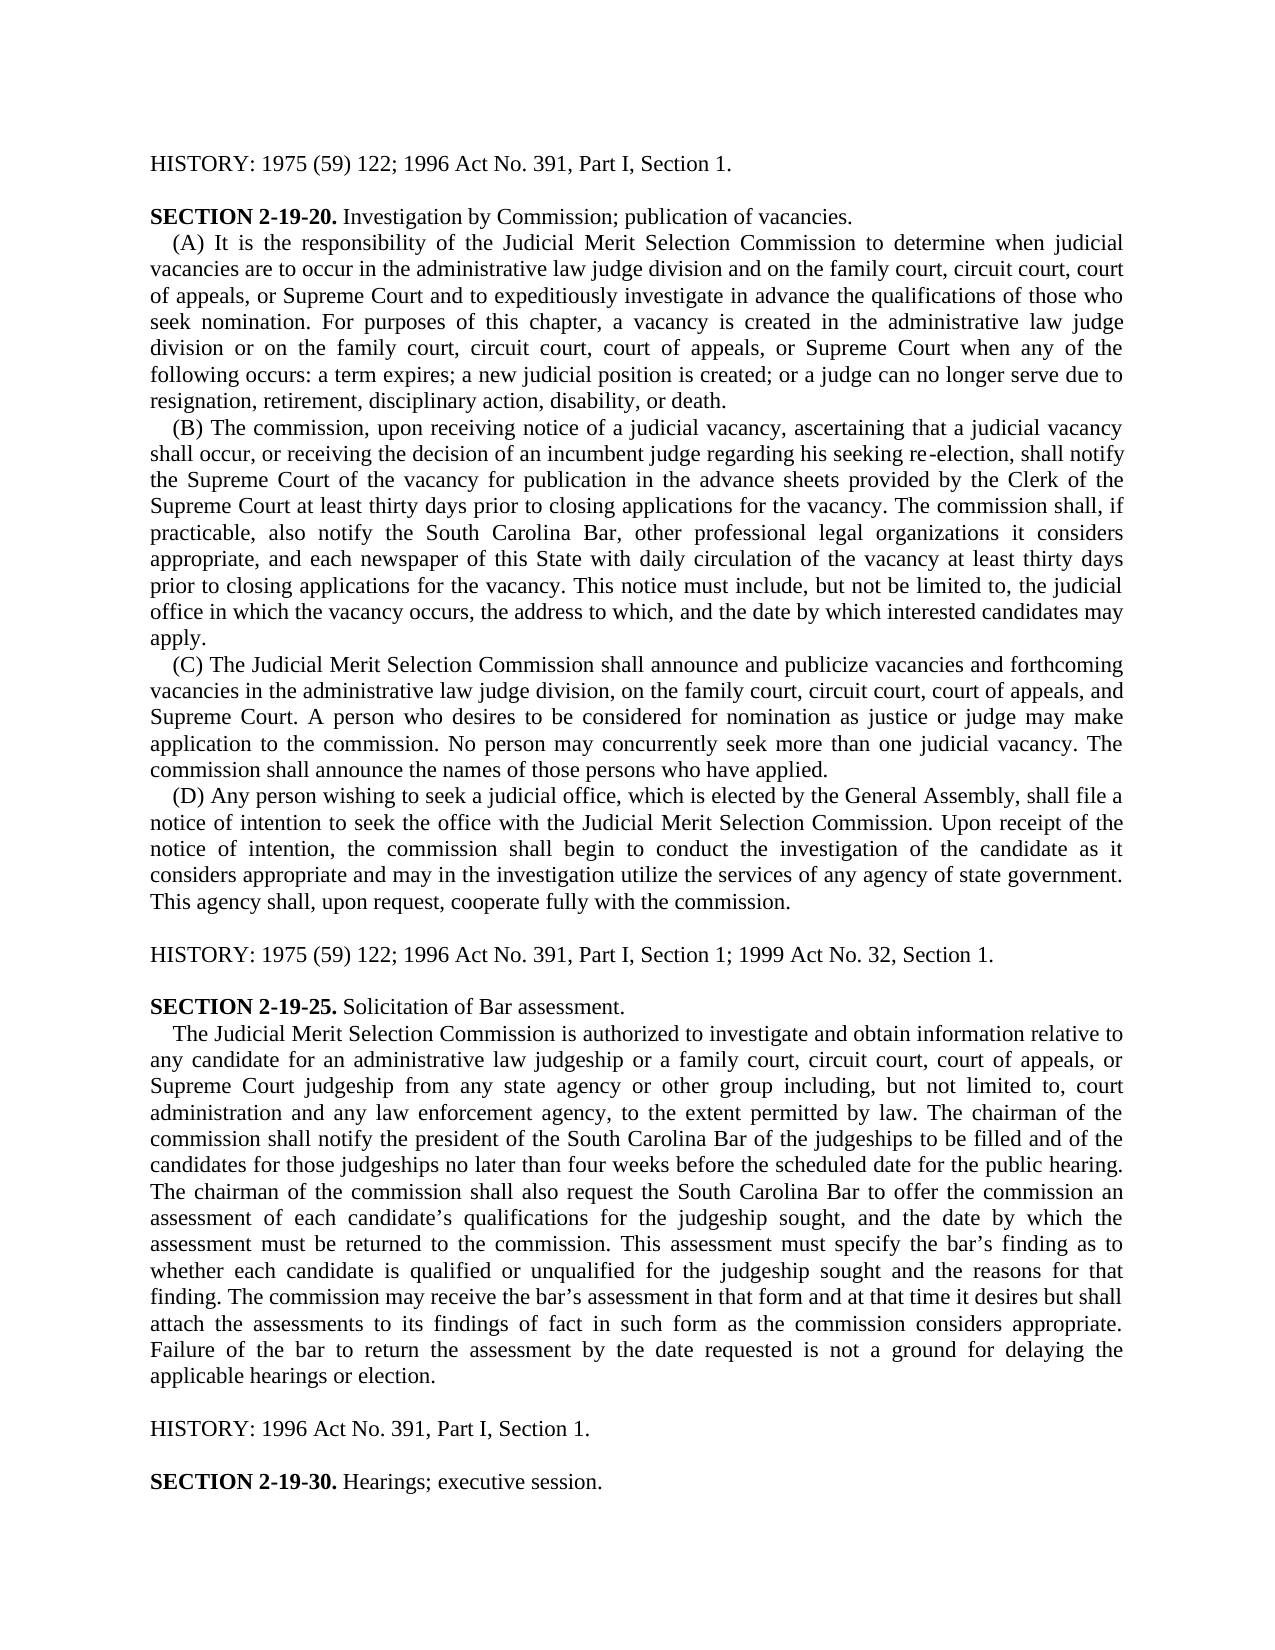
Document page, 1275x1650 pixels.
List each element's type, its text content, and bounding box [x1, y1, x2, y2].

text (A) It is the responsibility of the Judicial Merit Selection Commission to determine when judicial vacancies are to occur in the administrative law judge division and on the family court, circuit court, court of appeals, or Supreme Court and to expeditiously investigate in advance the qualifications of those who seek nomination. For purposes of this chapter, a vacancy is created in the administrative law judge division or on the family court, circuit court, court of appeals, or Supreme Court when any of the following occurs: a term expires; a new judicial position is created; or a judge can no longer serve due to resignation, retirement, disciplinary action, disability, or death. [150, 229, 1125, 413]
text (C) The Judicial Merit Selection Commission shall announce and publicize vacancies and forthcoming vacancies in the administrative law judge division, on the family court, circuit court, court of appeals, and Supreme Court. A person who desires to be considered for nomination as justice or judge may make application to the commission. No person may concurrently seek more than one judicial vacancy. The commission shall announce the names of those persons who have applied. [150, 651, 1125, 782]
text HISTORY: 1996 Act No. 391, Part I, Section 1. [150, 1415, 1125, 1441]
text HISTORY: 1975 (59) 122; 1996 Act No. 391, Part I, Section 1. [150, 150, 1125, 176]
text (D) Any person wishing to seek a judicial office, which is elected by the General Assembly, shall file a notice of intention to seek the office with the Judicial Merit Selection Commission. Upon receipt of the notice of intention, the commission shall begin to conduct the investigation of the candidate as it considers appropriate and may in the investigation utilize the services of any agency of state government. This agency shall, upon request, cooperate fully with the commission. [150, 782, 1125, 914]
text SECTION 2-19-30. Hearings; executive session. [150, 1468, 1125, 1494]
text (B) The commission, upon receiving notice of a judicial vacancy, ascertaining that a judicial vacancy shall occur, or receiving the decision of an incumbent judge regarding his seeking re-election, shall notify the Supreme Court of the vacancy for publication in the advance sheets provided by the Clerk of the Supreme Court at least thirty days prior to closing applications for the vacancy. The commission shall, if practicable, also notify the South Carolina Bar, other professional legal organizations it considers appropriate, and each newspaper of this State with daily circulation of the vacancy at least thirty days prior to closing applications for the vacancy. This notice must include, but not be limited to, the judicial office in which the vacancy occurs, the address to which, and the date by which interested candidates may apply. [150, 413, 1125, 651]
text HISTORY: 1975 (59) 122; 1996 Act No. 391, Part I, Section 1; 1999 Act No. 32, Section 1. [150, 941, 1125, 967]
text SECTION 2-19-20. Investigation by Commission; publication of vacancies. [150, 203, 1125, 229]
text SECTION 2-19-25. Solicitation of Bar assessment. [150, 993, 1125, 1020]
text The Judicial Merit Selection Commission is authorized to investigate and obtain information relative to any candidate for an administrative law judgeship or a family court, circuit court, court of appeals, or Supreme Court judgeship from any state agency or other group including, but not limited to, court administration and any law enforcement agency, to the extent permitted by law. The chairman of the commission shall notify the president of the South Carolina Bar of the judgeships to be filled and of the candidates for those judgeships no later than four weeks before the scheduled date for the public hearing. The chairman of the commission shall also request the South Carolina Bar to offer the commission an assessment of each candidate’s qualifications for the judgeship sought, and the date by which the assessment must be returned to the commission. This assessment must specify the bar’s finding as to whether each candidate is qualified or unqualified for the judgeship sought and the reasons for that finding. The commission may receive the bar’s assessment in that form and at that time it desires but shall attach the assessments to its findings of fact in such form as the commission considers appropriate. Failure of the bar to return the assessment by the date requested is not a ground for delaying the applicable hearings or election. [150, 1020, 1125, 1389]
